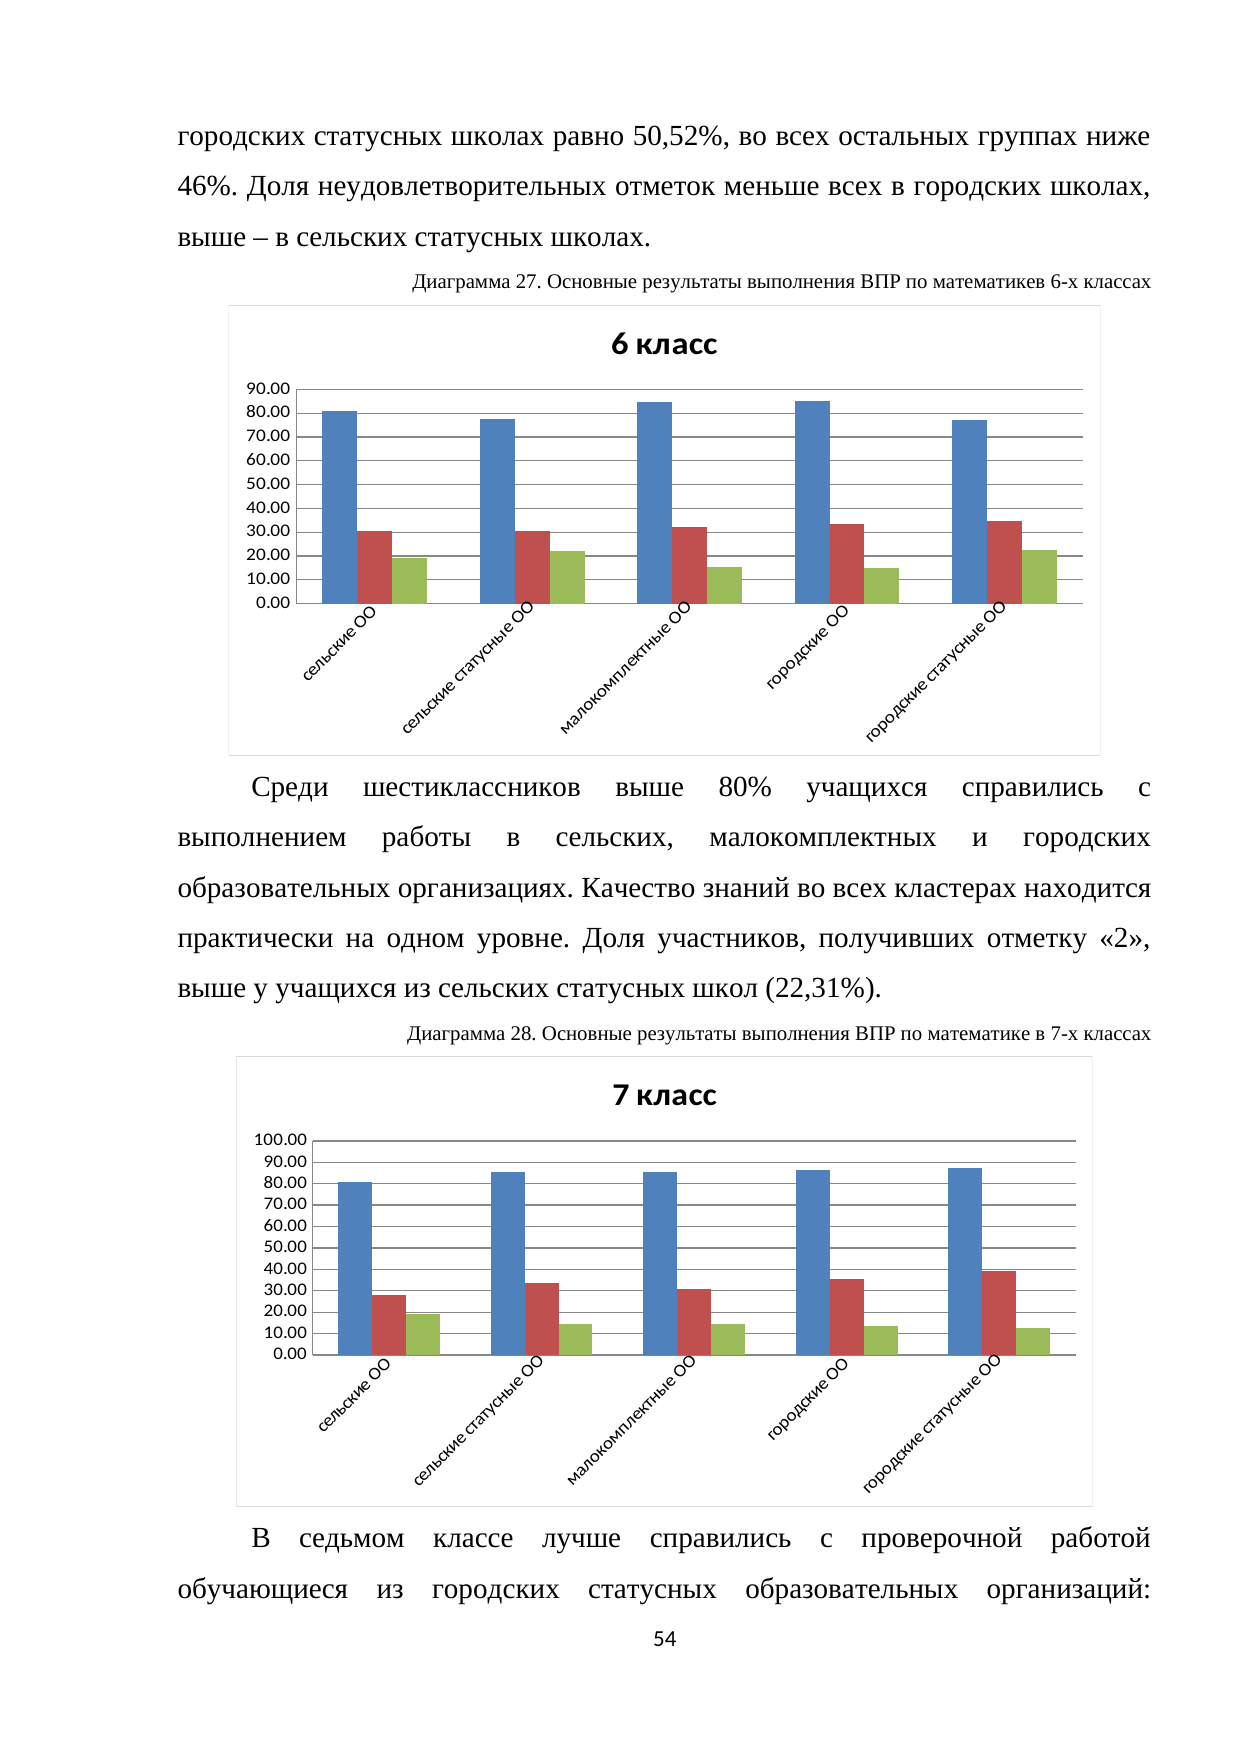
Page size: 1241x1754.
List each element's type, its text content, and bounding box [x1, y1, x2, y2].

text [177, 1521, 1152, 1604]
text Диаграмма 28. Основные результаты выполнения ВПР по математике в 7-х классах [177, 1021, 1152, 1045]
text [177, 118, 1152, 252]
text Среди шестиклассников выше 80% учащихся справились с выполнением работы в сельских, малокомплектных и городских образовательных организациях. Качество знаний во всех кластерах находится практически на одном уровне. Доля участников, получивших отметку «2», выше у учащихся из сельских статусных школ (22,31%). [177, 769, 1152, 1004]
text Диаграмма 27. Основные результаты выполнения ВПР по математикев 6-х классах [177, 269, 1152, 293]
